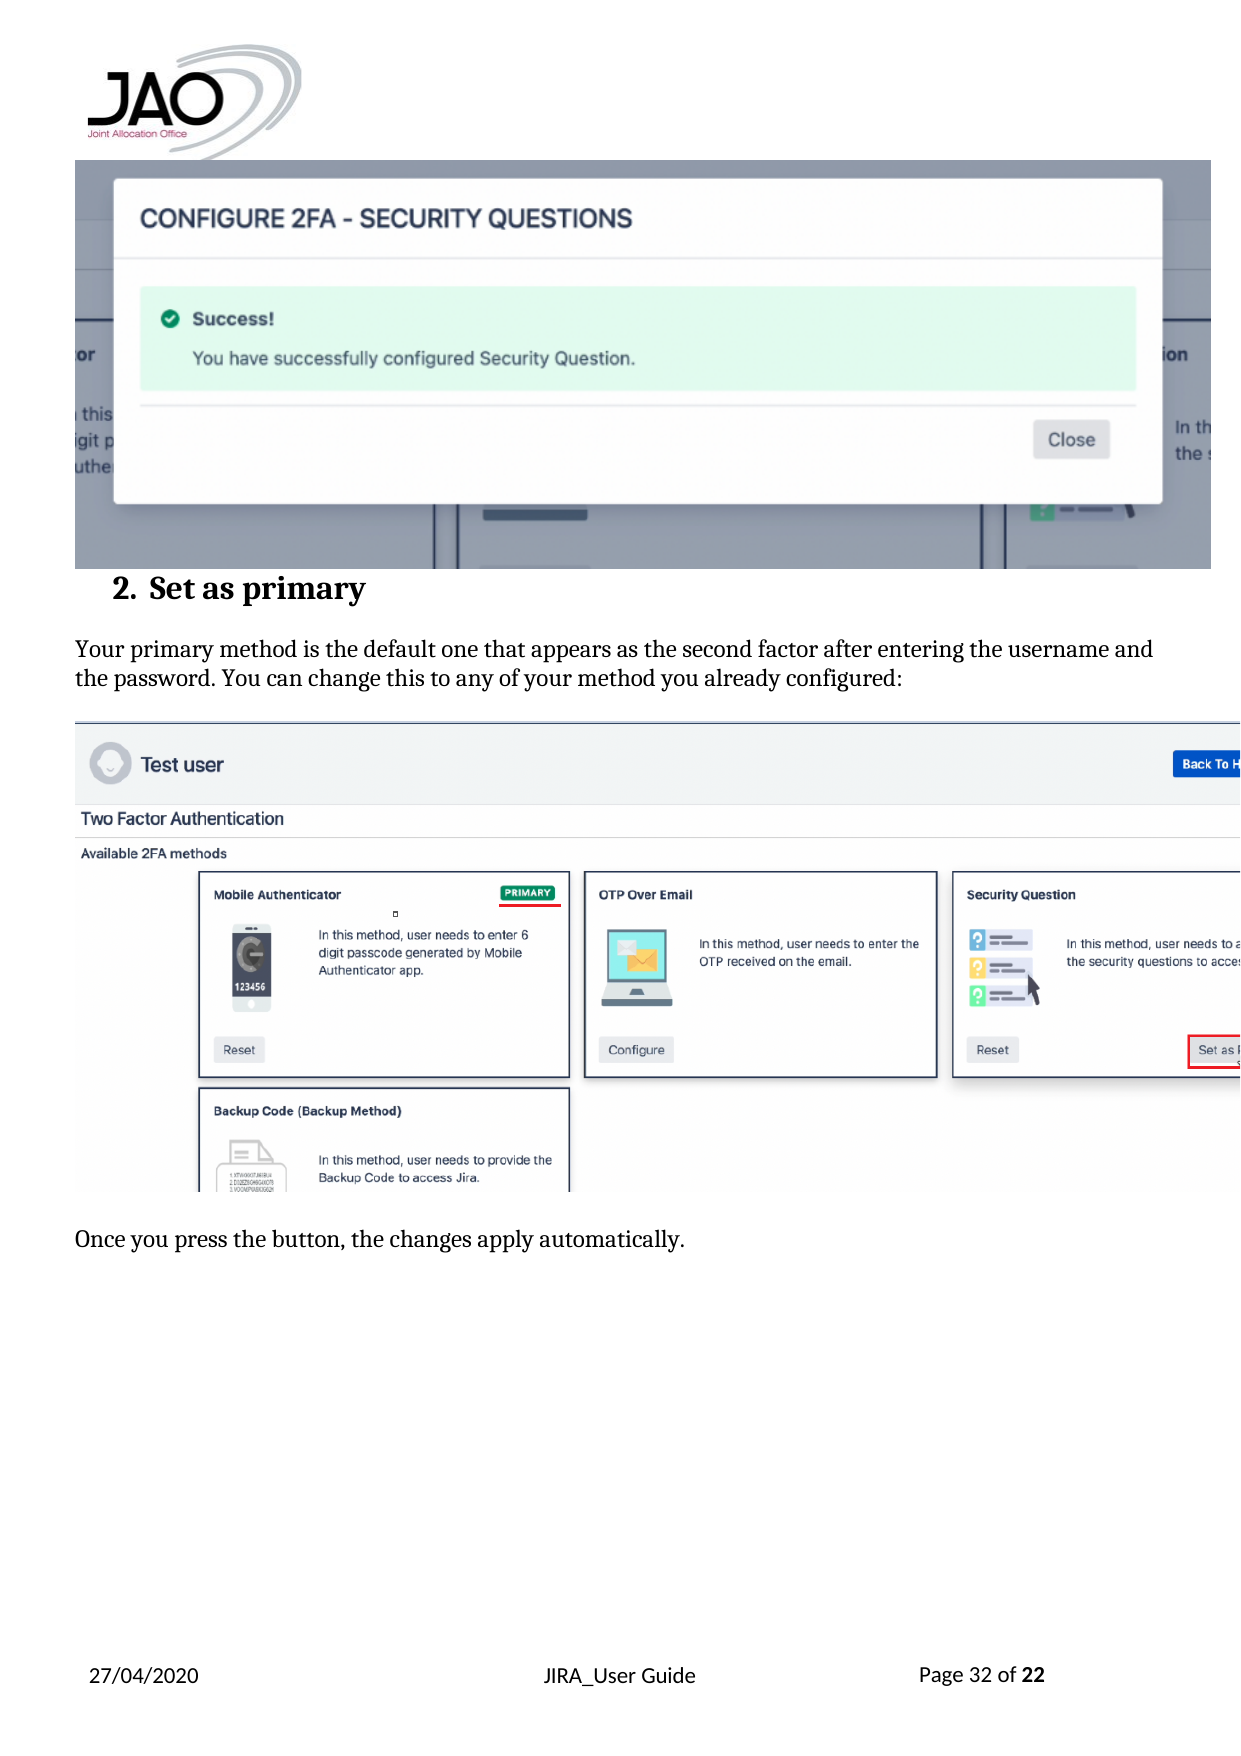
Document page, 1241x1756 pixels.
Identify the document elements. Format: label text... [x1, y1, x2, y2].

text Your primary method is the default one that appears as the second factor after entering the username and the password. You can change this to any of your method you already configured: [75, 635, 1163, 693]
picture [75, 44, 1211, 569]
picture [75, 721, 1241, 1196]
list Set as primary [112, 569, 1163, 607]
text Once you press the button, the changes apply automatically. [75, 1224, 1163, 1253]
